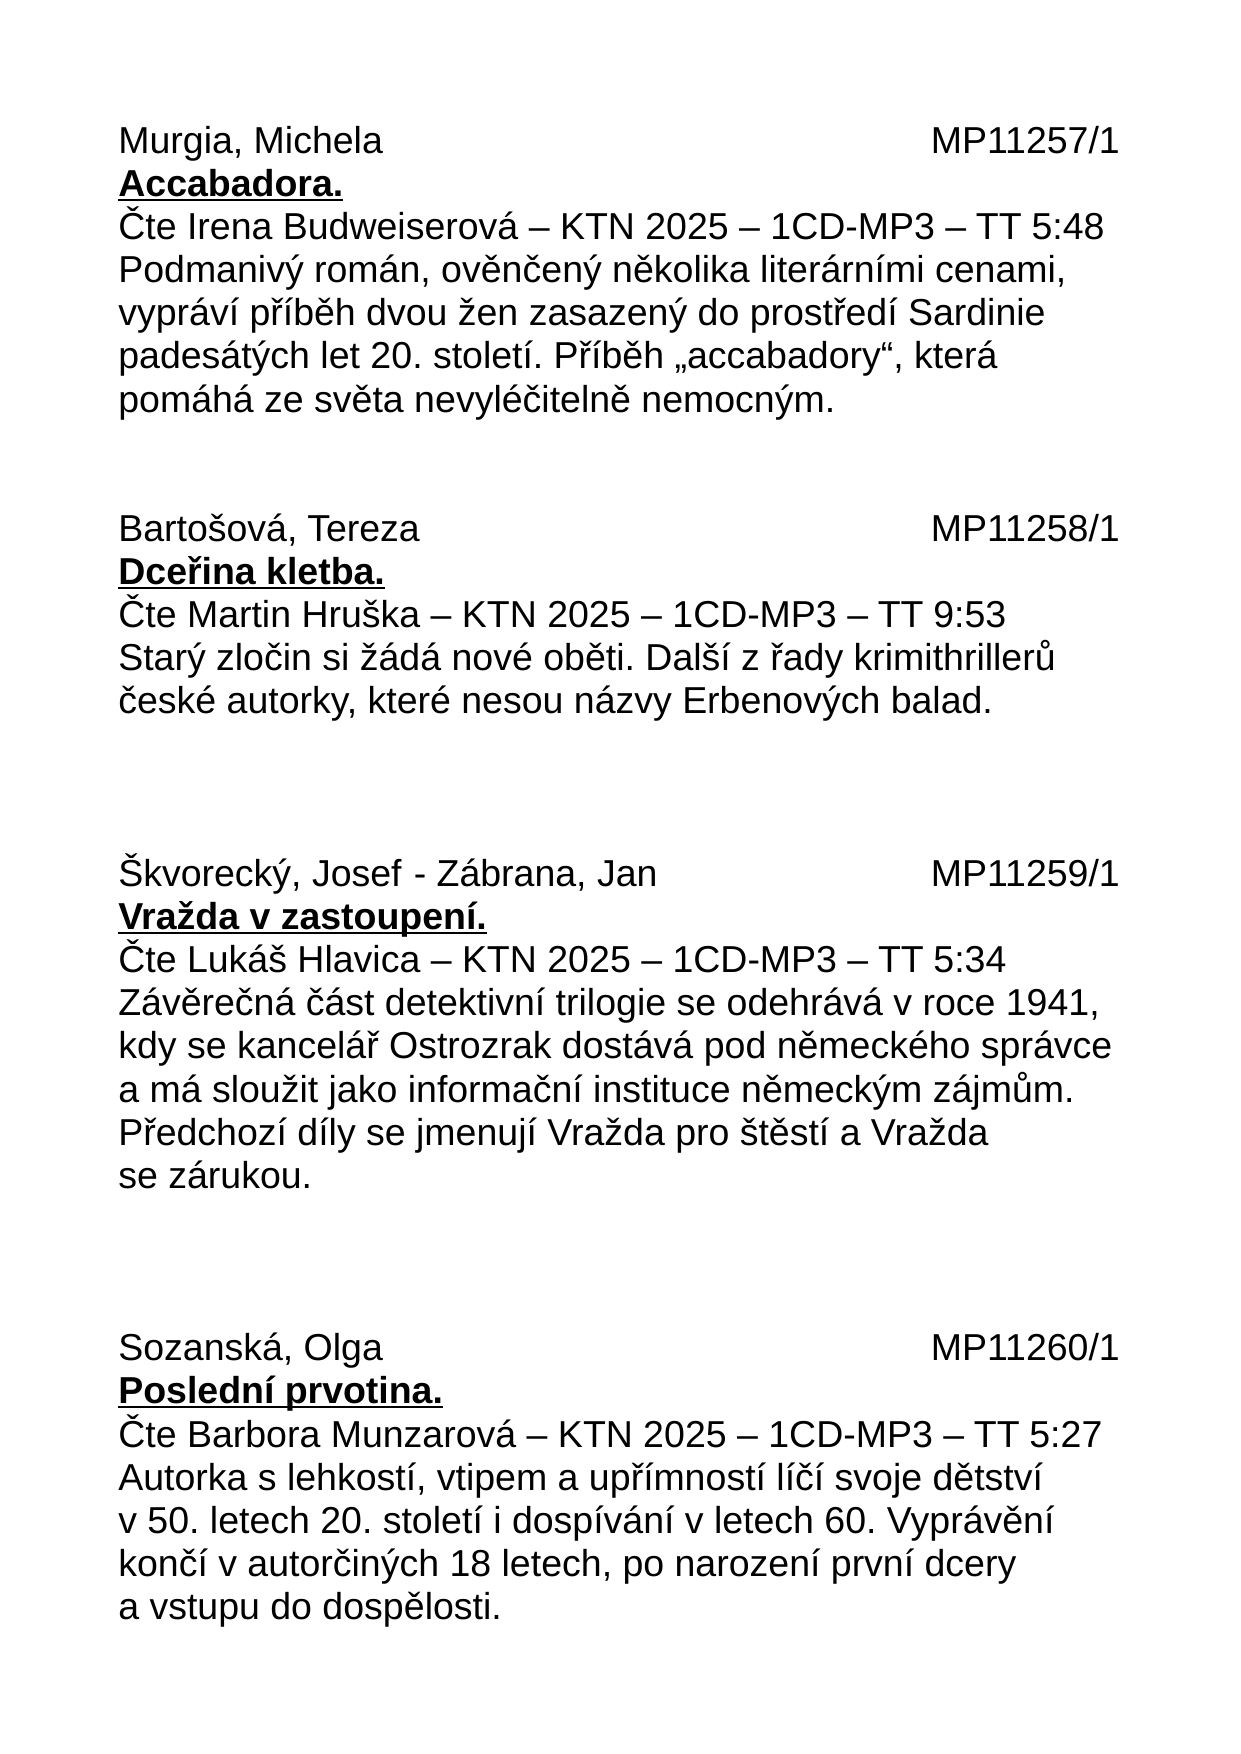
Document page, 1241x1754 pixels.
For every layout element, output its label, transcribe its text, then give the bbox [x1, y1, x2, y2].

text Závěrečná část detektivní trilogie se odehrává v roce 1941, kdy se kancelář Ostrozrak dostává pod německého správce a má sloužit jako informační instituce německým zájmům. Předchozí díly se jmenují Vražda pro štěstí a Vražda se zárukou. [118, 981, 1122, 1196]
text Čte Barbora Munzarová – KTN 2025 – 1CD-MP3 – TT 5:27 [118, 1412, 1122, 1455]
text Čte Lukáš Hlavica – KTN 2025 – 1CD-MP3 – TT 5:34 [118, 937, 1122, 981]
text Sozanská, Olga MP11260/1 [118, 1326, 1122, 1369]
text Murgia, Michela MP11257/1 [118, 118, 1122, 161]
text Accabadora. [118, 161, 1122, 204]
text Čte Irena Budweiserová – KTN 2025 – 1CD-MP3 – TT 5:48 [118, 204, 1122, 247]
text Čte Martin Hruška – KTN 2025 – 1CD-MP3 – TT 9:53 [118, 592, 1122, 636]
text Starý zločin si žádá nové oběti. Další z řady krimithrillerů české autorky, které nesou názvy Erbenových balad. [118, 636, 1122, 722]
text Vražda v zastoupení. [118, 894, 1122, 937]
text Dceřina kletba. [118, 549, 1122, 592]
text Podmanivý román, ověnčený několika literárními cenami, vypráví příběh dvou žen zasazený do prostředí Sardinie padesátých let 20. století. Příběh „accabadory“, která pomáhá ze světa nevyléčitelně nemocným. [118, 247, 1122, 420]
text Bartošová, Tereza MP11258/1 [118, 506, 1122, 549]
text Autorka s lehkostí, vtipem a upřímností líčí svoje dětství v 50. letech 20. století i dospívání v letech 60. Vyprávění končí v autorčiných 18 letech, po narození první dcery a vstupu do dospělosti. [118, 1455, 1122, 1627]
text Poslední prvotina. [118, 1369, 1122, 1412]
text Škvorecký, Josef - Zábrana, Jan MP11259/1 [118, 851, 1122, 894]
